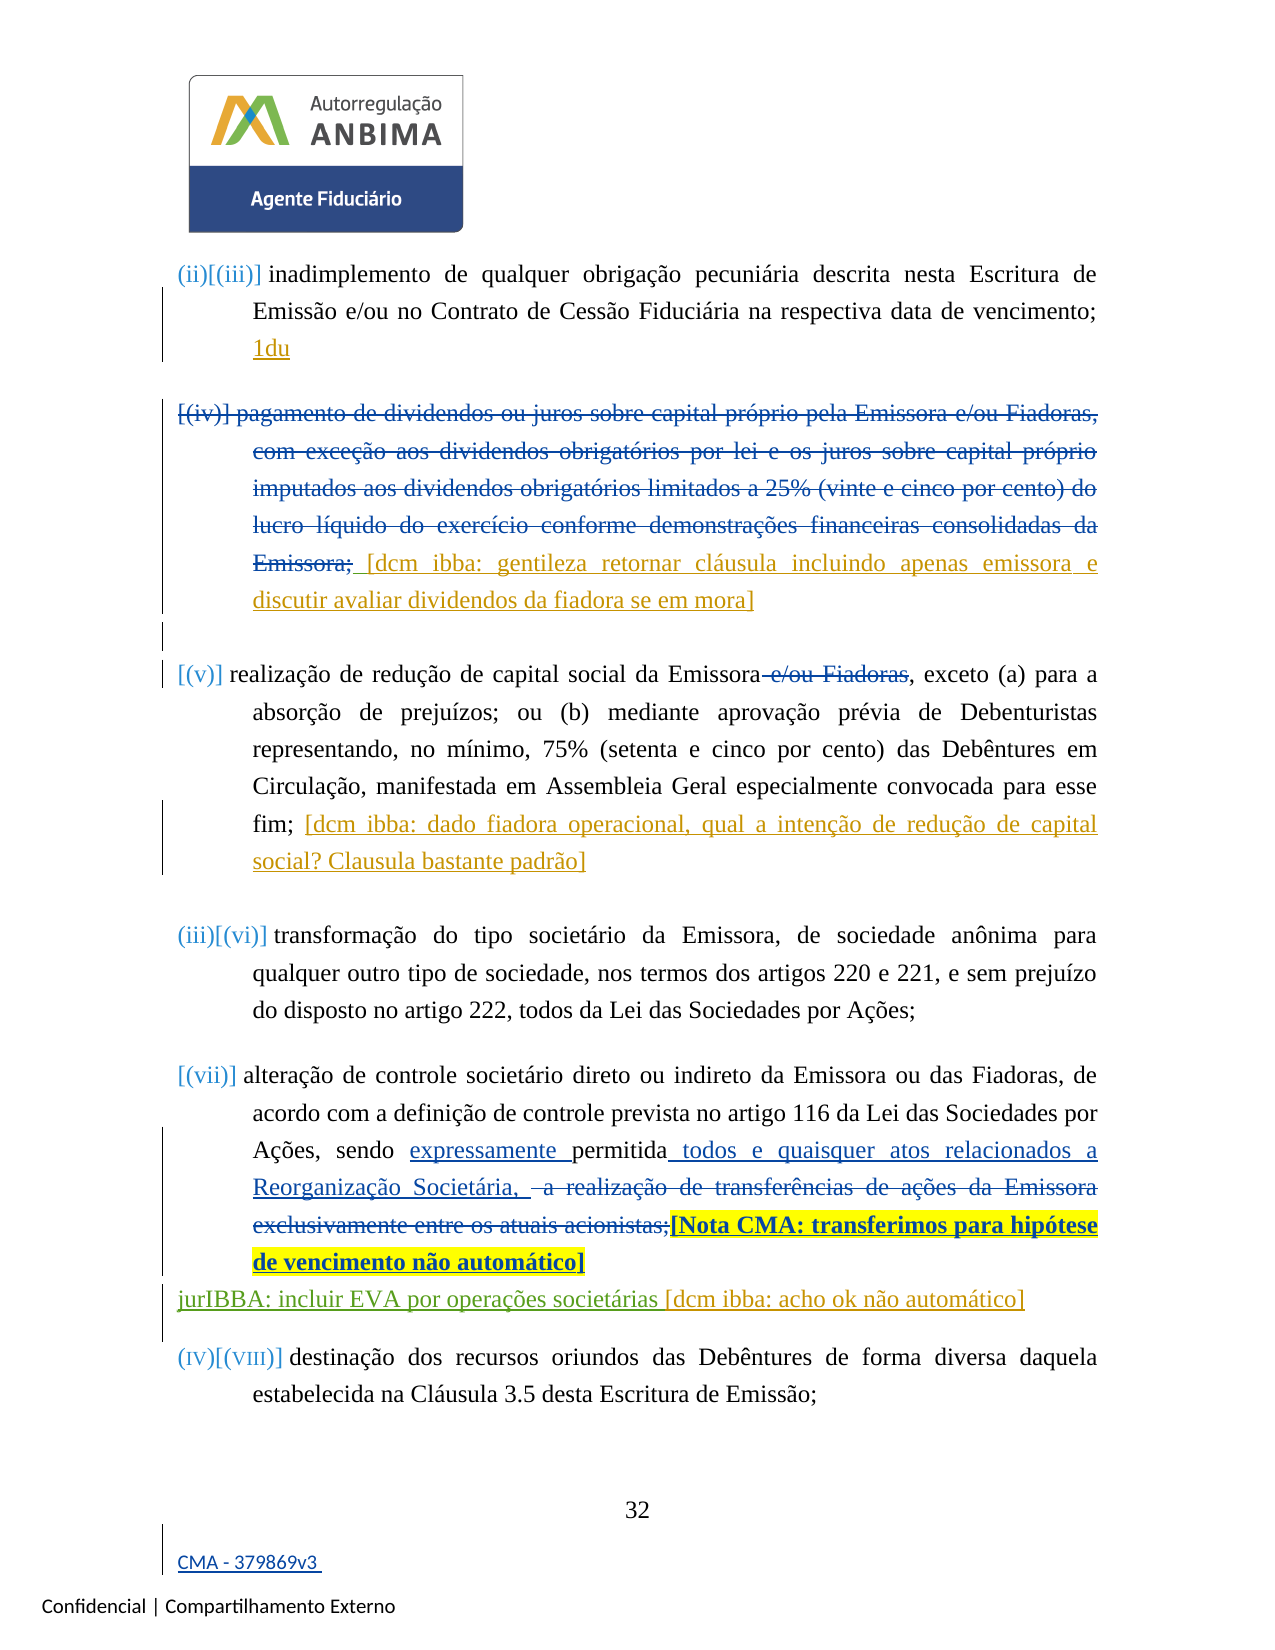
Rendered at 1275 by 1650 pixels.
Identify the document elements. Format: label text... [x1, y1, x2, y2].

list realização de redução de capital social da Emissora, exceto (a) para a absorção de prejuízos; ou (b) mediante aprovação prévia de Debenturistas representando, no mínimo, 75% (setenta e cinco por cento) das Debêntures em Circulação, manifestada em Assembleia Geral especialmente convocada para esse fim; [177, 659, 1098, 875]
picture [188, 75, 464, 233]
list destinação dos recursos oriundos das Debêntures de forma diversa daquela estabelecida na Cláusula 3.5 desta Escritura de Emissão; [177, 1342, 1098, 1408]
list alteração de controle societário direto ou indireto da Emissora ou das Fiadoras, de acordo com a definição de controle prevista no artigo 116 da Lei das Sociedades por Ações, sendo permitida [177, 1061, 1098, 1276]
list inadimplemento de qualquer obrigação pecuniária descrita nesta Escritura de Emissão e/ou no Contrato de Cessão Fiduciária na respectiva data de vencimento; [177, 259, 1098, 362]
list transformação do tipo societário da Emissora, de sociedade anônima para qualquer outro tipo de sociedade, nos termos dos artigos 220 e 221, e sem prejuízo do disposto no artigo 222, todos da Lei das Sociedades por Ações; [177, 921, 1098, 1024]
